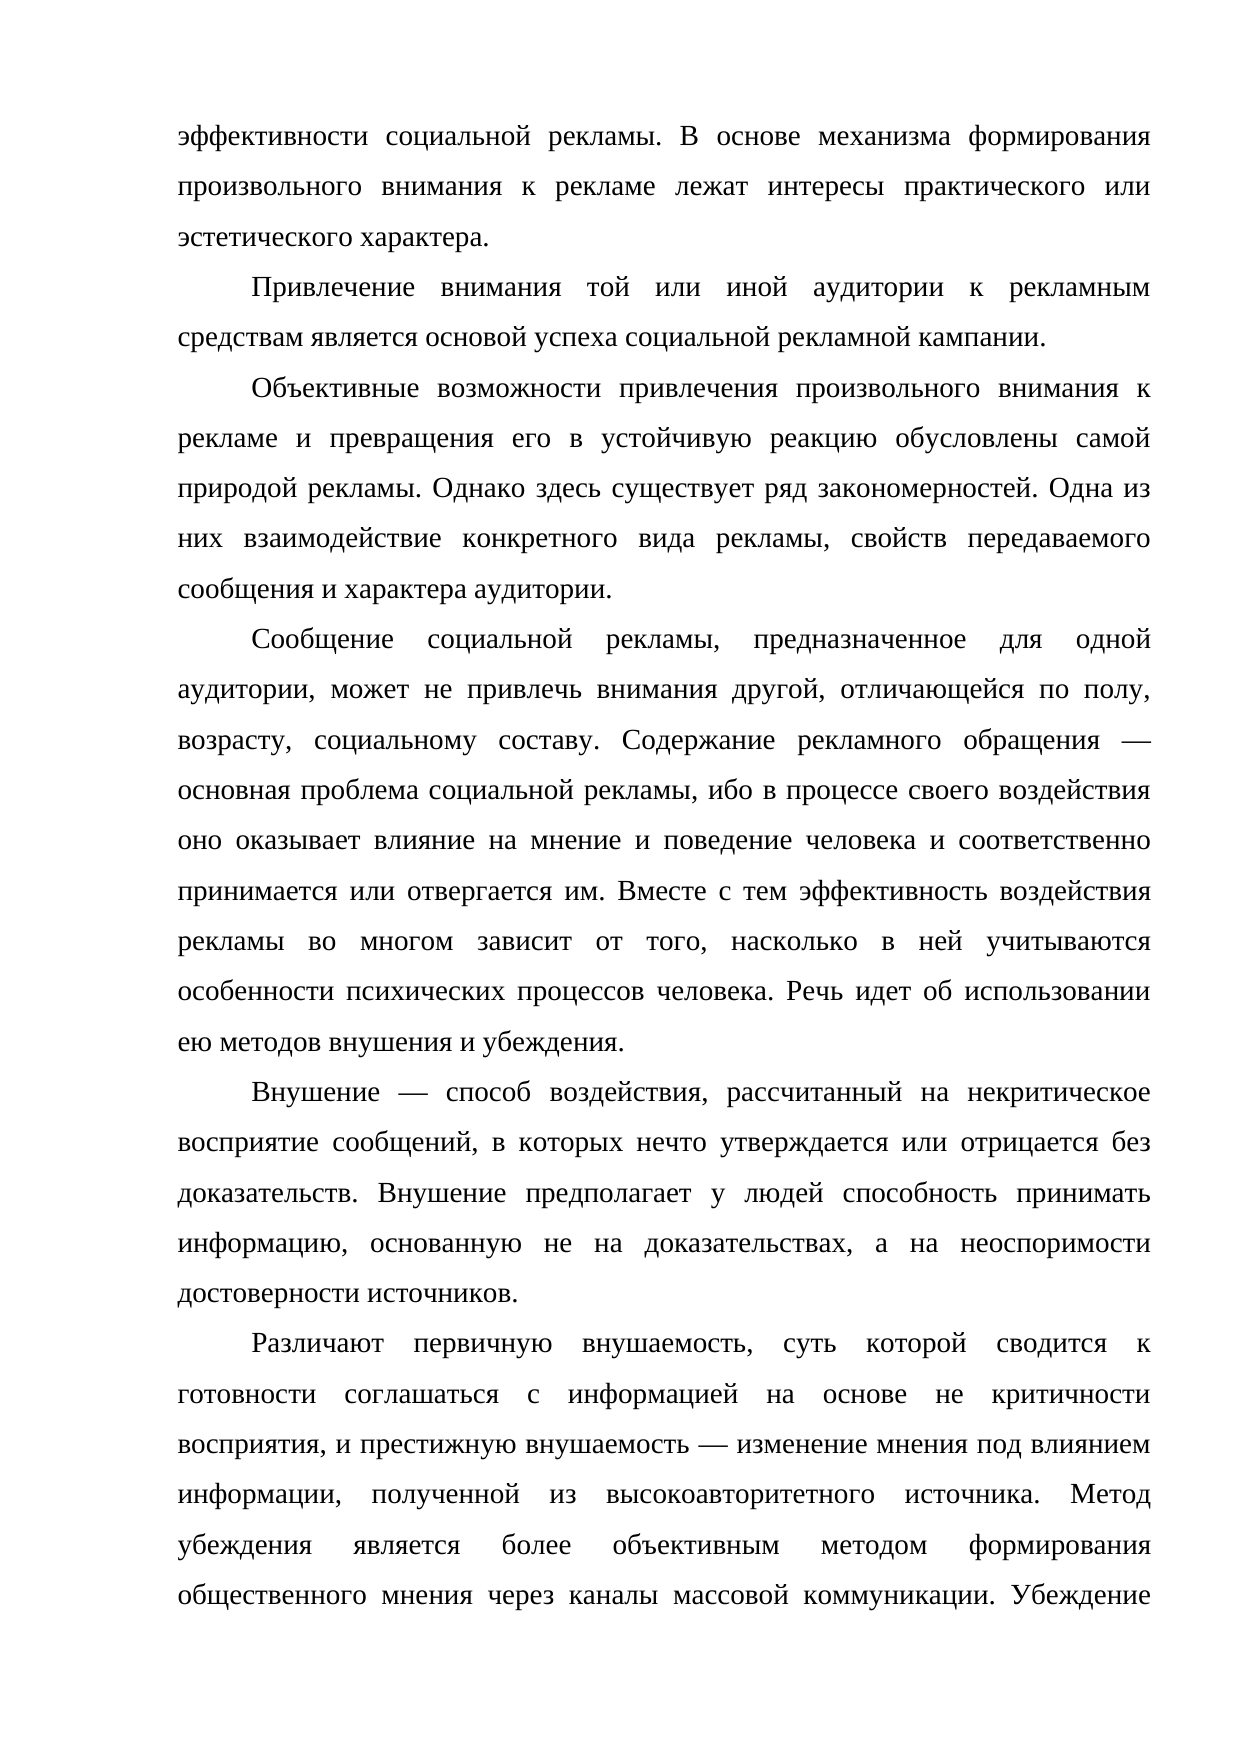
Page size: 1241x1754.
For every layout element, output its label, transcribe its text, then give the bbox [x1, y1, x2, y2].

text Сообщение социальной рекламы, предназначенное для одной аудитории, может не привлечь внимания другой, отличающейся по полу, возрасту, социальному составу. Содержание рекламного обращения — основная проблема социальной рекламы, ибо в процессе своего воздействия оно оказывает влияние на мнение и поведение человека и соответственно принимается или отвергается им. Вместе с тем эффективность воздействия рекламы во многом зависит от того, насколько в ней учитываются особенности психических процессов человека. Речь идет об использовании ею методов внушения и убеждения. [177, 621, 1152, 1057]
text Внушение — способ воздействия, рассчитанный на некритическое восприятие сообщений, в которых нечто утверждается или отрицается без доказательств. Внушение предполагает у людей способность принимать информацию, основанную не на доказательствах, а на неоспоримости достоверности источников. [177, 1074, 1152, 1309]
text Привлечение внимания той или иной аудитории к рекламным средствам является основой успеха социальной рекламной кампании. [177, 269, 1152, 353]
text Объективные возможности привлечения произвольного внимания к рекламе и превращения его в устойчивую реакцию обусловлены самой природой рекламы. Однако здесь существует ряд закономерностей. Одна из них взаимодействие конкретного вида рекламы, свойств передаваемого сообщения и характера аудитории. [177, 370, 1152, 604]
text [177, 1326, 1152, 1611]
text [177, 118, 1152, 252]
